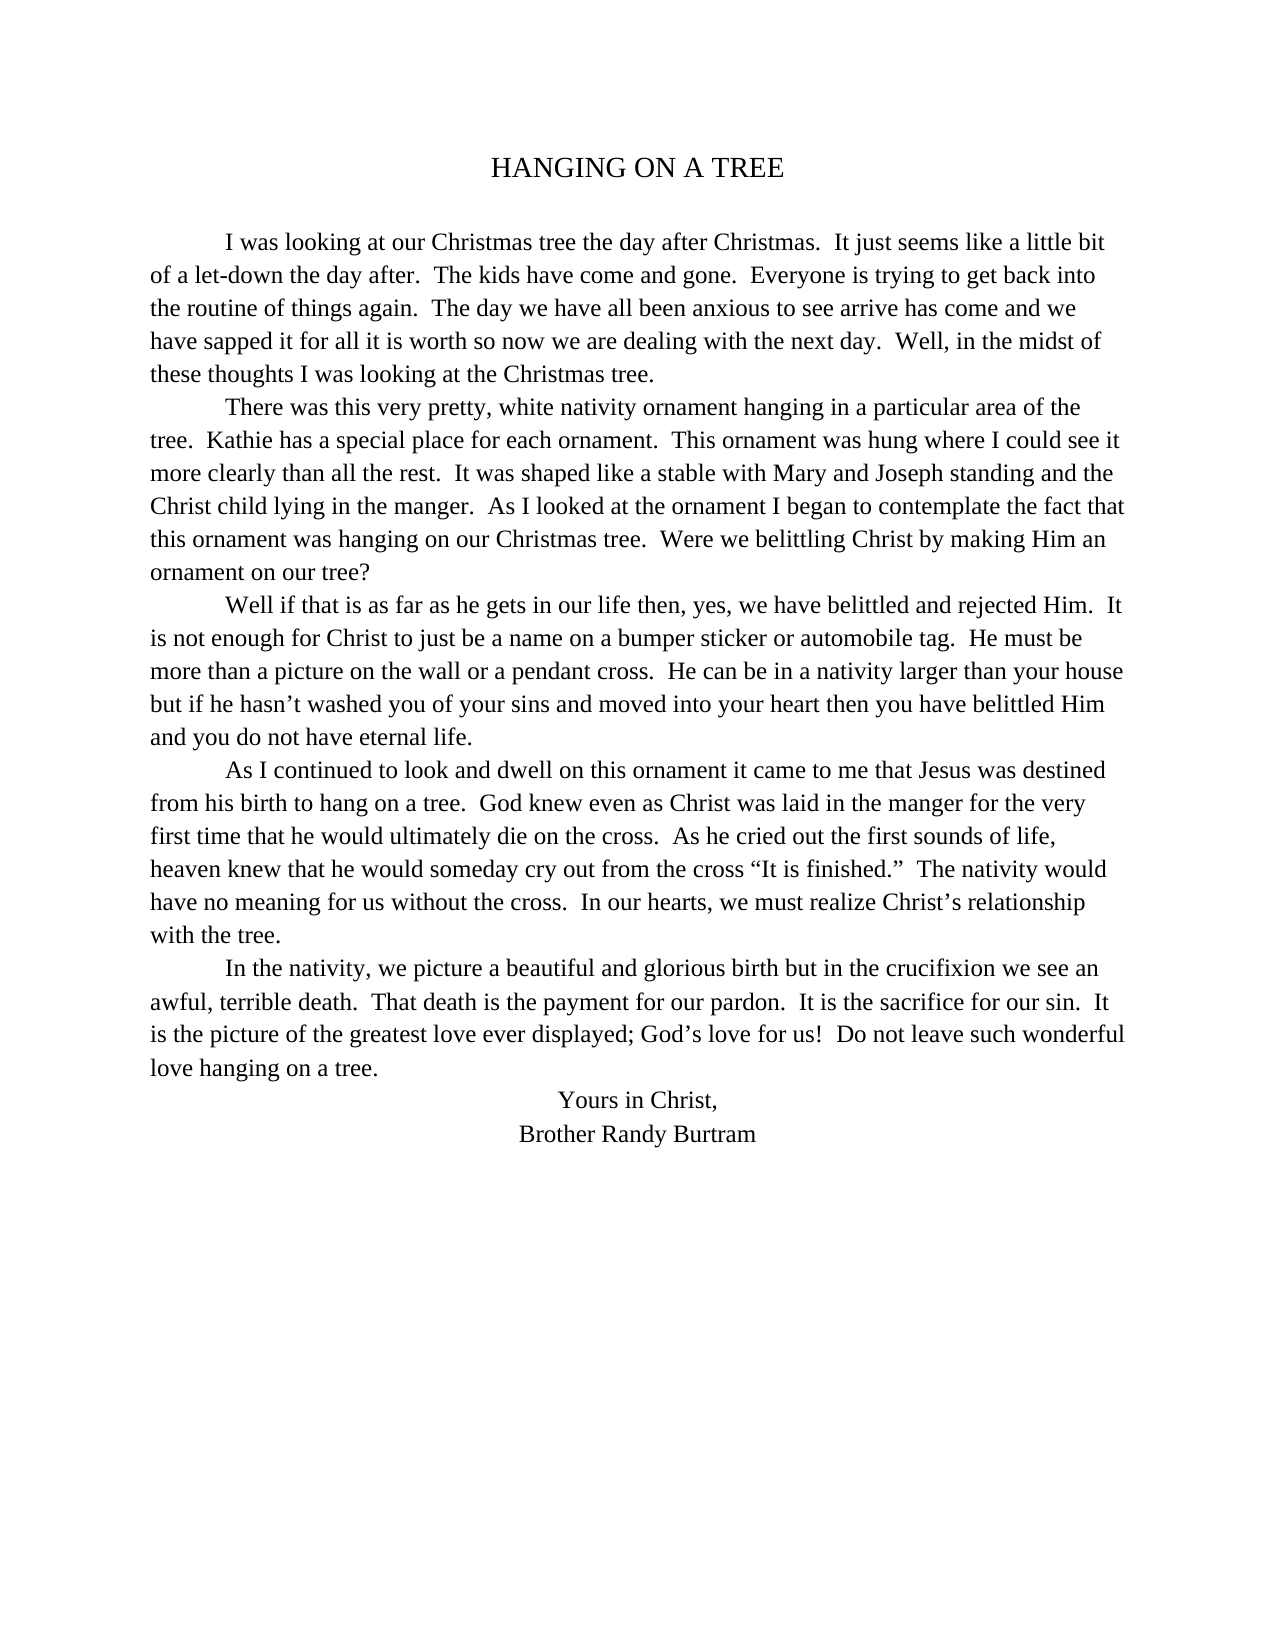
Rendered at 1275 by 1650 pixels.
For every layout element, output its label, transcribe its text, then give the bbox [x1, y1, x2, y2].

text Well if that is as far as he gets in our life then, yes, we have belittled and rejected Him. It is not enough for Christ to just be a name on a bumper sticker or automobile tag. He must be more than a picture on the wall or a pendant cross. He can be in a nativity larger than your house but if he hasn’t washed you of your sins and moved into your heart then you have belittled Him and you do not have eternal life. [150, 590, 1125, 751]
text I was looking at our Christmas tree the day after Christmas. It just seems like a little bit of a let-down the day after. The kids have come and gone. Everyone is trying to get back into the routine of things again. The day we have all been anxious to see arrive has come and we have sapped it for all it is worth so now we are dealing with the next day. Well, in the midst of these thoughts I was looking at the Christmas tree. [150, 227, 1125, 388]
text HANGING ON A TREE [150, 150, 1125, 183]
text There was this very pretty, white nativity ornament hanging in a particular area of the tree. Kathie has a special place for each ornament. This ornament was hung where I could see it more clearly than all the rest. It was shaped like a stable with Mary and Joseph standing and the Christ child lying in the manger. As I looked at the ornament I began to contemplate the fact that this ornament was hanging on our Christmas tree. Were we belittling Christ by making Him an ornament on our tree? [150, 392, 1125, 586]
text As I continued to look and dwell on this ornament it came to me that Jesus was destined from his birth to hang on a tree. God knew even as Christ was laid in the manger for the very first time that he would ultimately die on the cross. As he cried out the first sounds of life, heaven knew that he would someday cry out from the cross “It is finished.” The nativity would have no meaning for us without the cross. In our hearts, we must realize Christ’s relationship with the tree. [150, 755, 1125, 949]
text In the nativity, we picture a beautiful and glorious birth but in the crucifixion we see an awful, terrible death. That death is the payment for our pardon. It is the sacrifice for our sin. It is the picture of the greatest love ever displayed; God’s love for us! Do not leave such wonderful love hanging on a tree. [150, 953, 1125, 1081]
text Yours in Christ, [150, 1086, 1125, 1114]
text Brother Randy Burtram [150, 1119, 1125, 1147]
